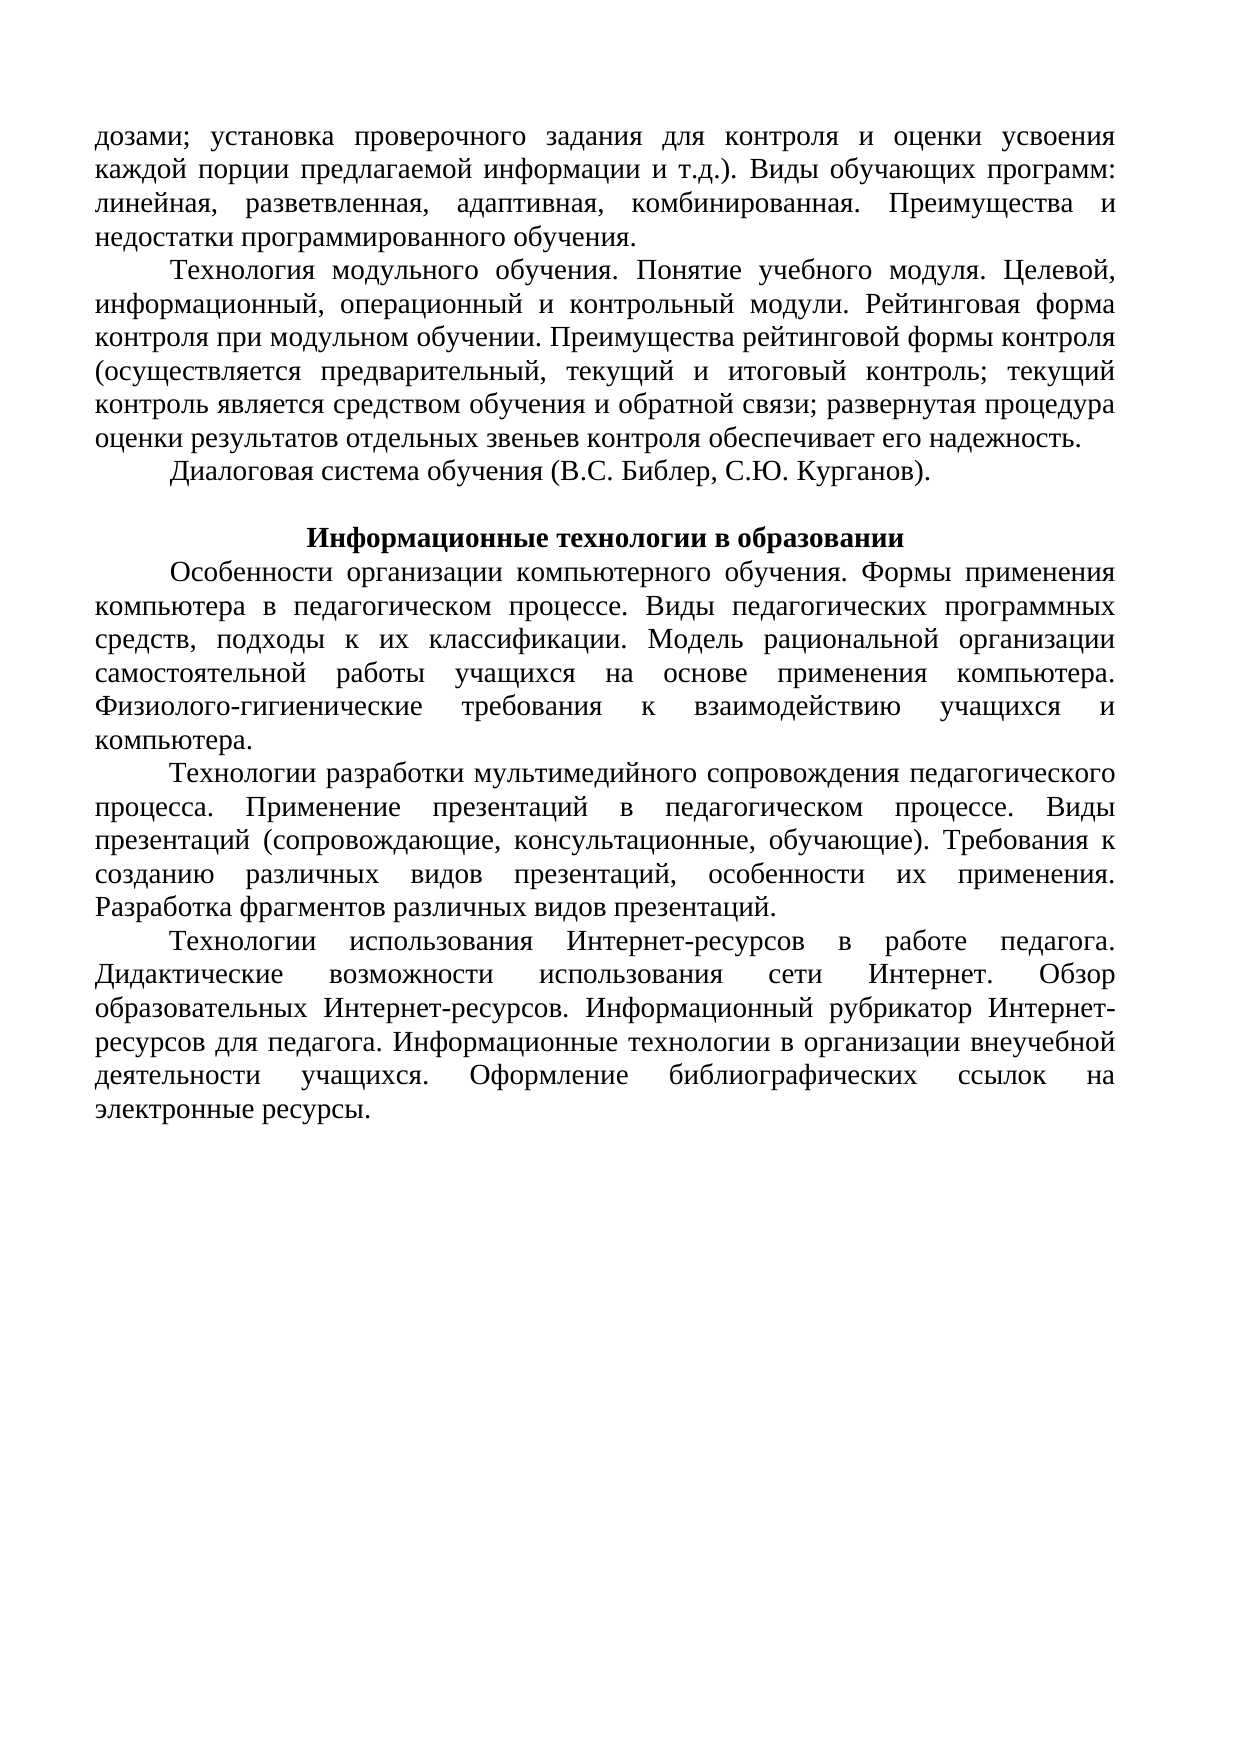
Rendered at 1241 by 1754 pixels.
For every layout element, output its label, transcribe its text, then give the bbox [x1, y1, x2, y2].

text Информационные технологии в образовании [94, 521, 1116, 554]
text Технология модульного обучения. Понятие учебного модуля. Целевой, информационный, операционный и контрольный модули. Рейтинговая форма контроля при модульном обучении. Преимущества рейтинговой формы контроля (осуществляется предварительный, текущий и итоговый контроль; текущий контроль является средством обучения и обратной связи; развернутая процедура оценки результатов отдельных звеньев контроля обеспечивает его надежность. [94, 252, 1116, 453]
text Технологии разработки мультимедийного сопровождения педагогического процесса. Применение презентаций в педагогическом процессе. Виды презентаций (сопровождающие, консультационные, обучающие). Требования к созданию различных видов презентаций, особенности их применения. Разработка фрагментов различных видов презентаций. [94, 755, 1116, 923]
text Технологии использования Интернет-ресурсов в работе педагога. Дидактические возможности использования сети Интернет. Обзор образовательных Интернет-ресурсов. Информационный рубрикатор Интернет-ресурсов для педагога. Информационные технологии в организации внеучебной деятельности учащихся. Оформление библиографических ссылок на электронные ресурсы. [94, 923, 1116, 1124]
text Особенности организации компьютерного обучения. Формы применения компьютера в педагогическом процессе. Виды педагогических программных средств, подходы к их классификации. Модель рациональной организации самостоятельной работы учащихся на основе применения компьютера. Физиолого-гигиенические требования к взаимодействию учащихся и компьютера. [94, 554, 1116, 755]
text Диалоговая система обучения (В.С. Библер, С.Ю. Курганов). [94, 453, 1116, 487]
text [94, 118, 1116, 252]
